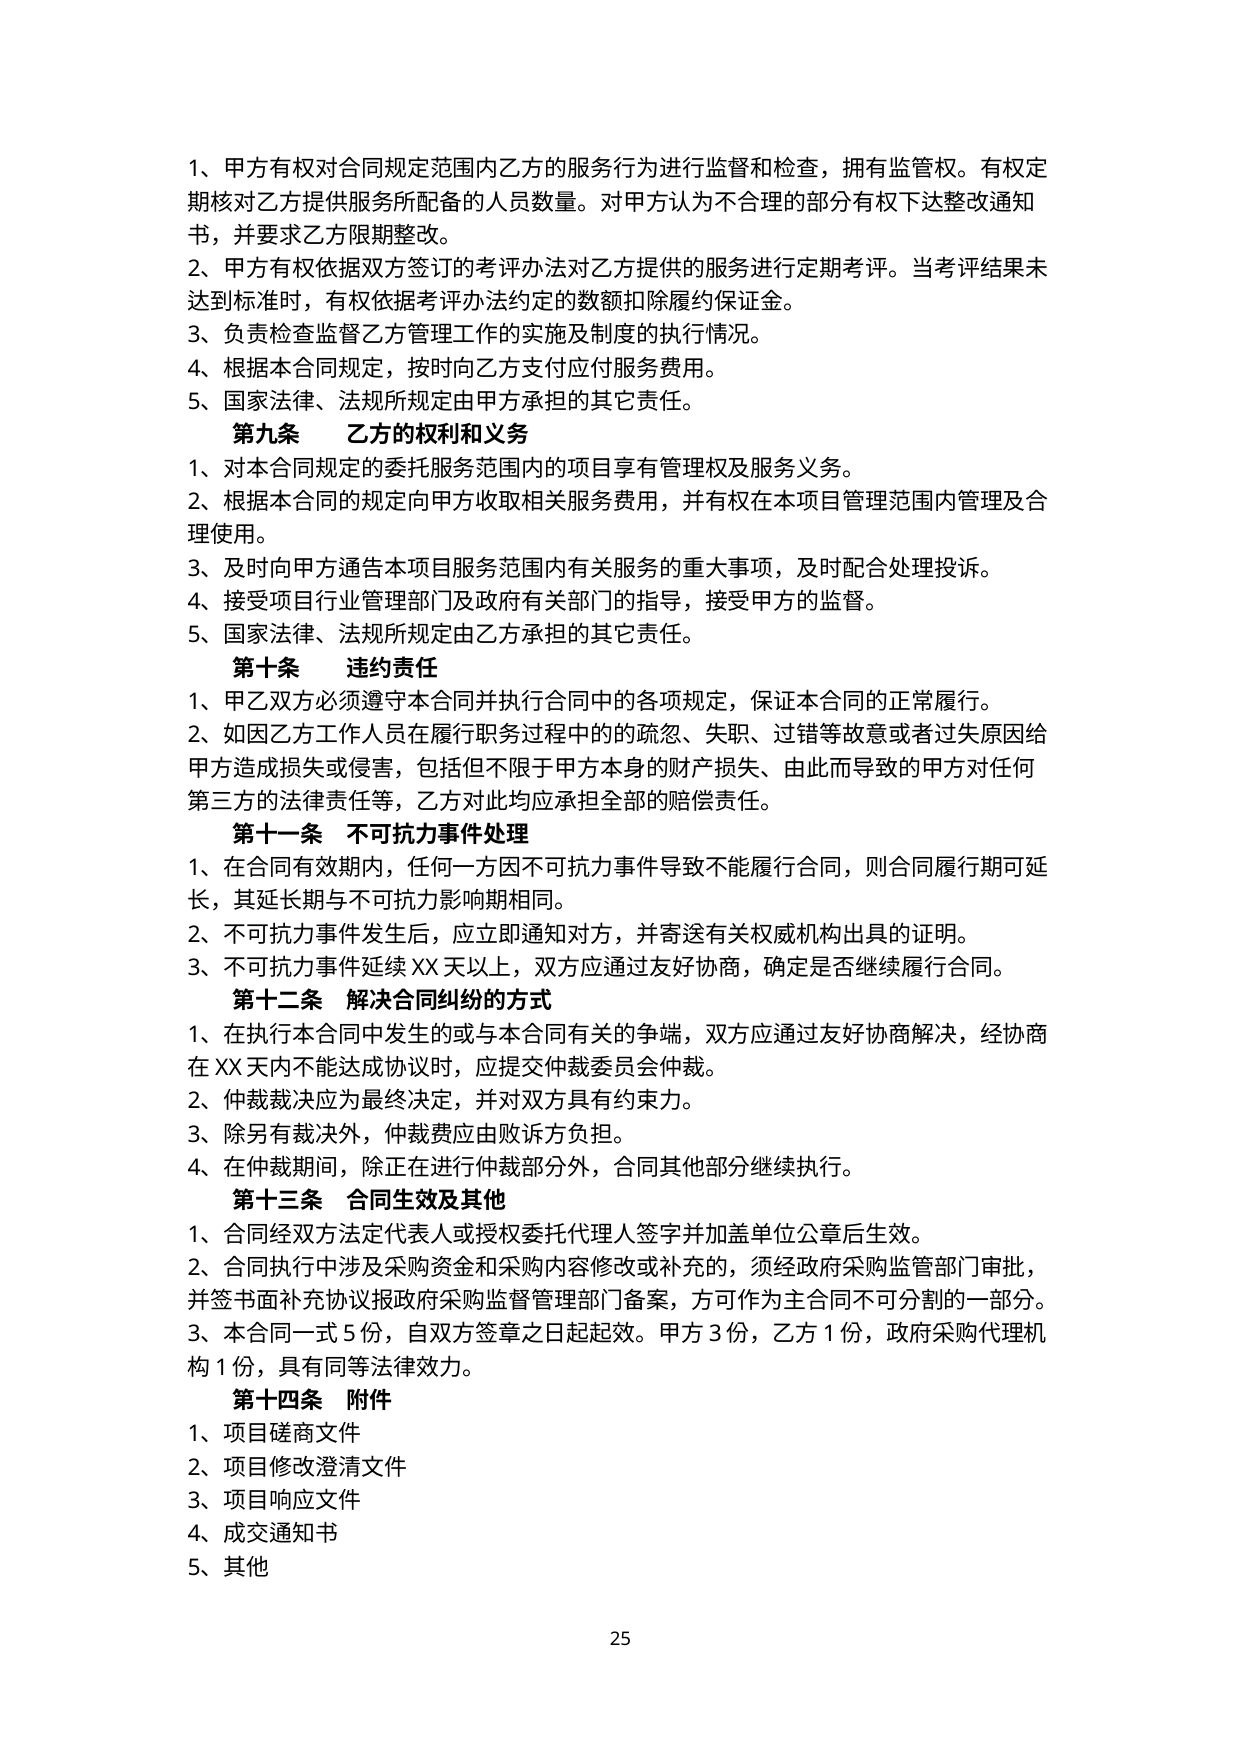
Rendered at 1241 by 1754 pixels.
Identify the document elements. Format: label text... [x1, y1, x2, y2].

text 2、项目修改澄清文件 [187, 1448, 1053, 1482]
text 2、根据本合同的规定向甲方收取相关服务费用，并有权在本项目管理范围内管理及合理使用。 [187, 483, 1053, 549]
text 3、不可抗力事件延续XX天以上，双方应通过友好协商，确定是否继续履行合同。 [187, 949, 1053, 982]
text 3、及时向甲方通告本项目服务范围内有关服务的重大事项，及时配合处理投诉。 [187, 549, 1053, 583]
text 5、其他 [187, 1548, 1053, 1582]
text 4、成交通知书 [187, 1515, 1053, 1548]
text 2、不可抗力事件发生后，应立即通知对方，并寄送有关权威机构出具的证明。 [187, 916, 1053, 949]
list 违约责任 [232, 649, 1053, 683]
text 2、甲方有权依据双方签订的考评办法对乙方提供的服务进行定期考评。当考评结果未达到标准时，有权依据考评办法约定的数额扣除履约保证金。 [187, 250, 1053, 316]
list 不可抗力事件处理 [232, 816, 1053, 849]
text 2、仲裁裁决应为最终决定，并对双方具有约束力。 [187, 1082, 1053, 1116]
text 1、甲乙双方必须遵守本合同并执行合同中的各项规定，保证本合同的正常履行。 [187, 683, 1053, 716]
list 附件 [232, 1382, 1053, 1415]
text 3、负责检查监督乙方管理工作的实施及制度的执行情况。 [187, 316, 1053, 350]
text 1、在合同有效期内，任何一方因不可抗力事件导致不能履行合同，则合同履行期可延长，其延长期与不可抗力影响期相同。 [187, 849, 1053, 916]
text 4、根据本合同规定，按时向乙方支付应付服务费用。 [187, 350, 1053, 383]
text 2、如因乙方工作人员在履行职务过程中的的疏忽、失职、过错等故意或者过失原因给甲方造成损失或侵害，包括但不限于甲方本身的财产损失、由此而导致的甲方对任何第三方的法律责任等，乙方对此均应承担全部的赔偿责任。 [187, 716, 1053, 816]
text 1、合同经双方法定代表人或授权委托代理人签字并加盖单位公章后生效。 [187, 1215, 1053, 1249]
text 2、合同执行中涉及采购资金和采购内容修改或补充的，须经政府采购监管部门审批，并签书面补充协议报政府采购监督管理部门备案，方可作为主合同不可分割的一部分。 [187, 1249, 1053, 1315]
list 合同生效及其他 [232, 1182, 1053, 1215]
list 解决合同纠纷的方式 [232, 982, 1053, 1016]
text 3、除另有裁决外，仲裁费应由败诉方负担。 [187, 1116, 1053, 1149]
text 3、项目响应文件 [187, 1482, 1053, 1515]
text 1、对本合同规定的委托服务范围内的项目享有管理权及服务义务。 [187, 449, 1053, 483]
text 4、接受项目行业管理部门及政府有关部门的指导，接受甲方的监督。 [187, 583, 1053, 616]
list 乙方的权利和义务 [232, 416, 1053, 449]
text 5、国家法律、法规所规定由乙方承担的其它责任。 [187, 616, 1053, 649]
text 1、项目磋商文件 [187, 1415, 1053, 1448]
text 1、甲方有权对合同规定范围内乙方的服务行为进行监督和检查，拥有监管权。有权定期核对乙方提供服务所配备的人员数量。对甲方认为不合理的部分有权下达整改通知书，并要求乙方限期整改。 [187, 150, 1053, 250]
text 3、本合同一式5份，自双方签章之日起起效。甲方3份，乙方1份，政府采购代理机构1份，具有同等法律效力。 [187, 1315, 1053, 1382]
text 5、国家法律、法规所规定由甲方承担的其它责任。 [187, 383, 1053, 416]
text 1、在执行本合同中发生的或与本合同有关的争端，双方应通过友好协商解决，经协商在XX天内不能达成协议时，应提交仲裁委员会仲裁。 [187, 1016, 1053, 1082]
text 4、在仲裁期间，除正在进行仲裁部分外，合同其他部分继续执行。 [187, 1149, 1053, 1182]
